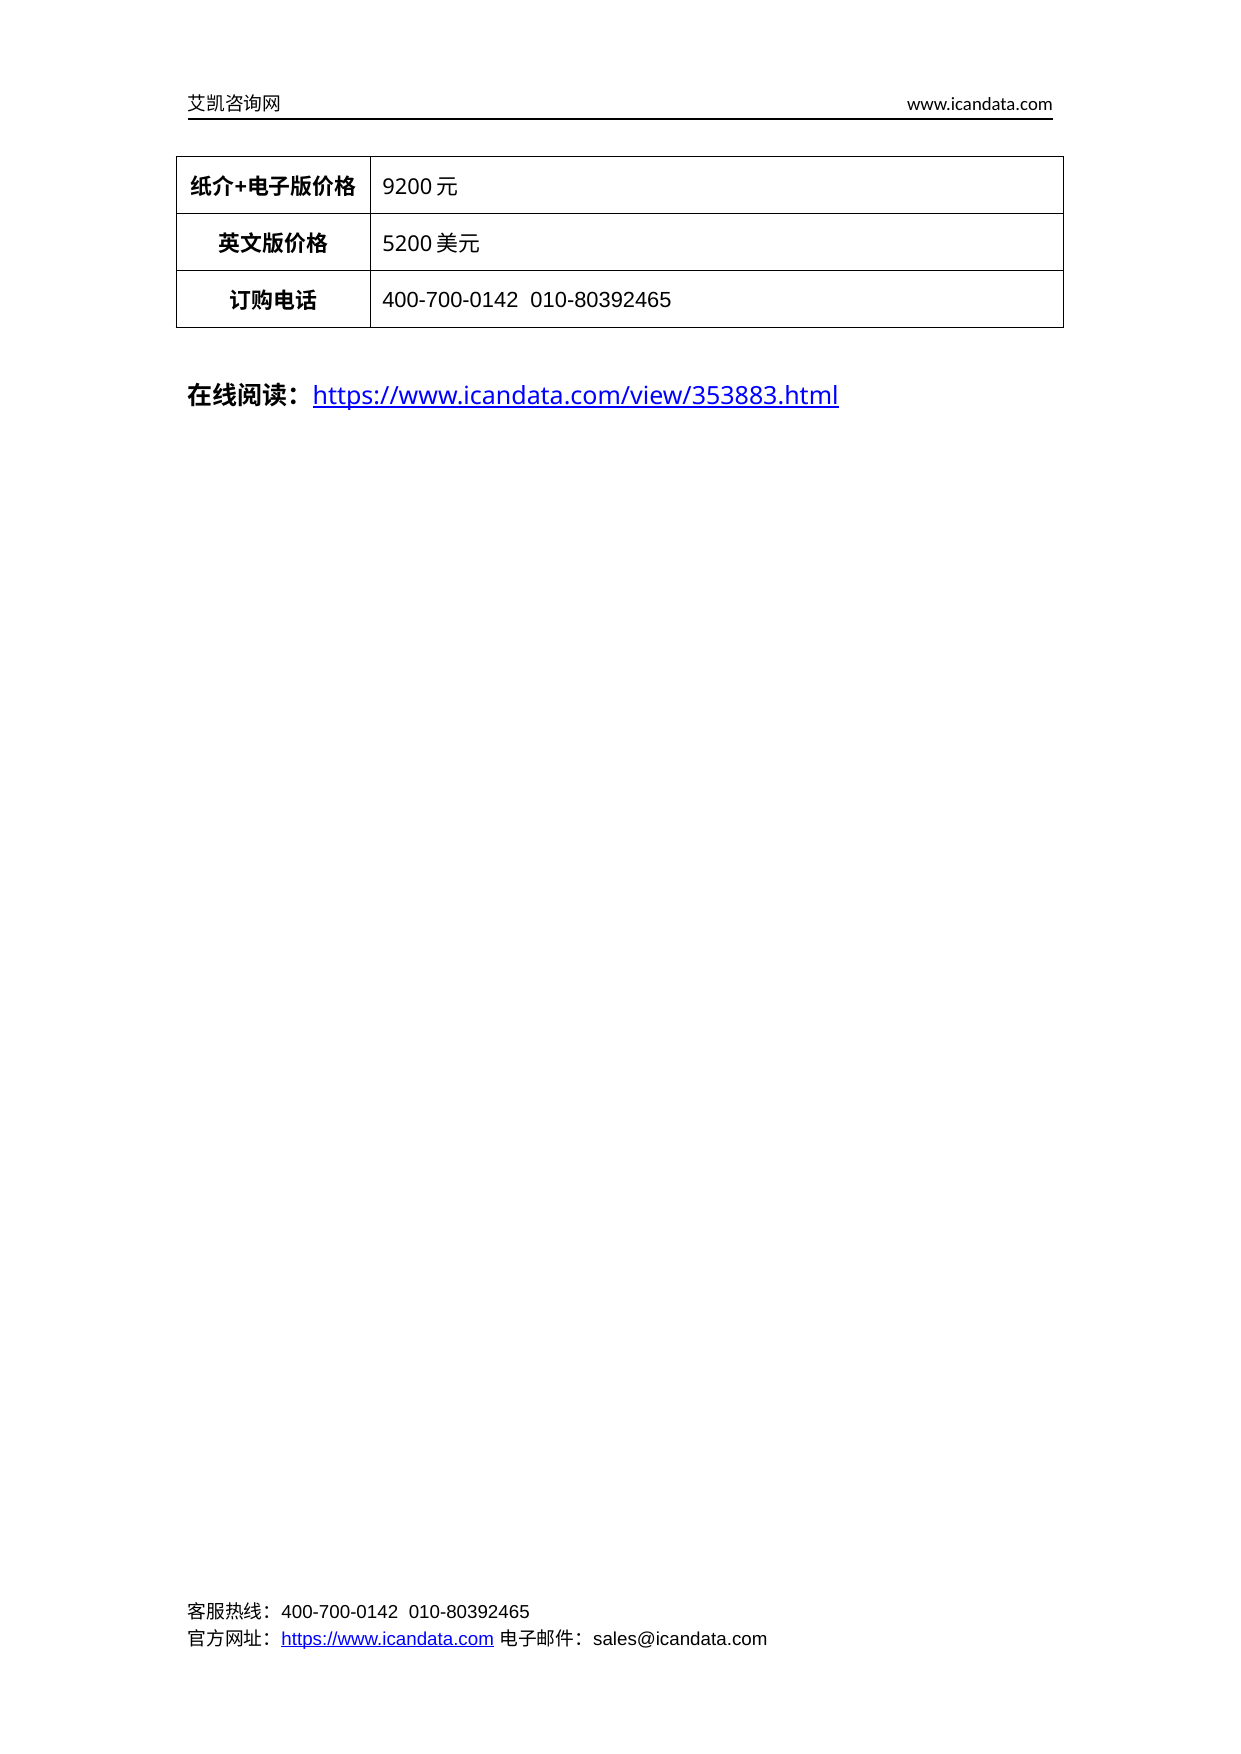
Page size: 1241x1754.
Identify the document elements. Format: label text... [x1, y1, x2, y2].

table_cell 9200元 [371, 157, 1063, 213]
table_cell 5200美元 [371, 214, 1063, 270]
text 在线阅读：https://www.icandata.com/view/353883.html [187, 361, 1053, 426]
table_cell 订购电话 [177, 271, 370, 327]
table_cell 英文版价格 [177, 214, 370, 270]
table_cell 400-700-0142 010-80392465 [371, 271, 1063, 327]
table_cell 纸介+电子版价格 [177, 157, 370, 213]
